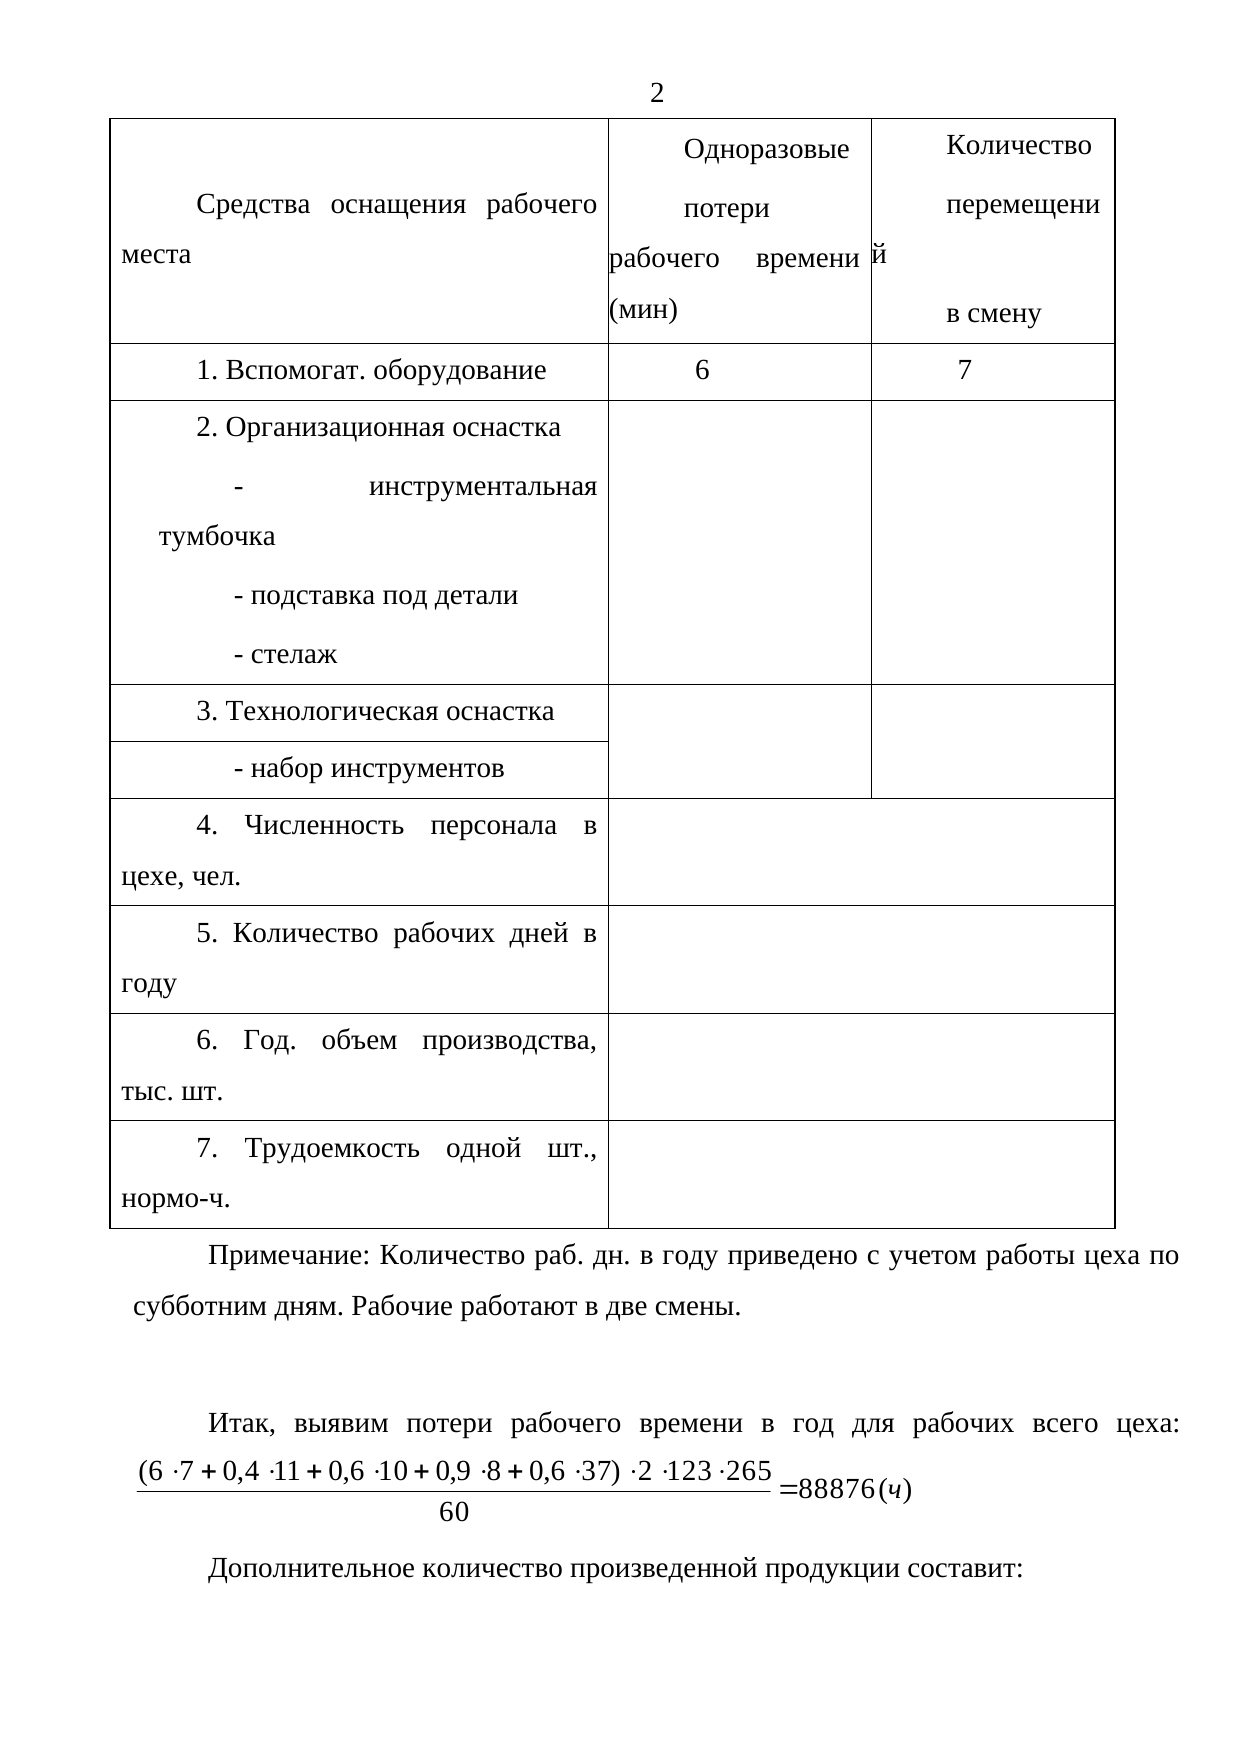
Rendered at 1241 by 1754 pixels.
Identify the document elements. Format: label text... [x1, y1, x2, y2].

table_cell [609, 799, 1114, 905]
text Примечание: Количество раб. дн. в году приведено с учетом работы цеха по субботним дням. Рабочие работают в две смены. [133, 1237, 1181, 1321]
table_cell 6 [609, 344, 871, 400]
table_cell 5. Количество рабочих дней в году [111, 906, 608, 1013]
table_cell [609, 685, 871, 798]
table_cell - набор инструментов [111, 742, 608, 798]
table_cell 3. Технологическая оснастка [111, 685, 608, 741]
table_cell [609, 1121, 1114, 1228]
table_header Одноразовые потери рабочего времени (мин) [609, 119, 871, 343]
table_cell 1. Вспомогат. оборудование [111, 344, 608, 400]
table_cell 7 [872, 344, 1114, 400]
table_header Средства оснащения рабочего места [111, 119, 608, 343]
table_cell [872, 685, 1114, 798]
table_cell 4. Численность персонала в цехе, чел. [111, 799, 608, 905]
table_cell [609, 906, 1114, 1013]
table_cell [609, 401, 871, 683]
table_cell [872, 401, 1114, 683]
text Дополнительное количество произведенной продукции составит: [133, 1551, 1181, 1584]
table_header Количество перемещений в смену [872, 119, 1114, 343]
table_cell 2. Организационная оснастка - инструментальная тумбочка - подставка под детали - стелаж [111, 401, 608, 683]
table_cell 7. Трудоемкость одной шт., нормо-ч. [111, 1121, 608, 1228]
table_cell 6. Год. объем производства, тыс. шт. [111, 1014, 608, 1120]
table_cell [609, 1014, 1114, 1120]
text Итак, выявим потери рабочего времени в год для рабочих всего цеха: [133, 1405, 1181, 1528]
